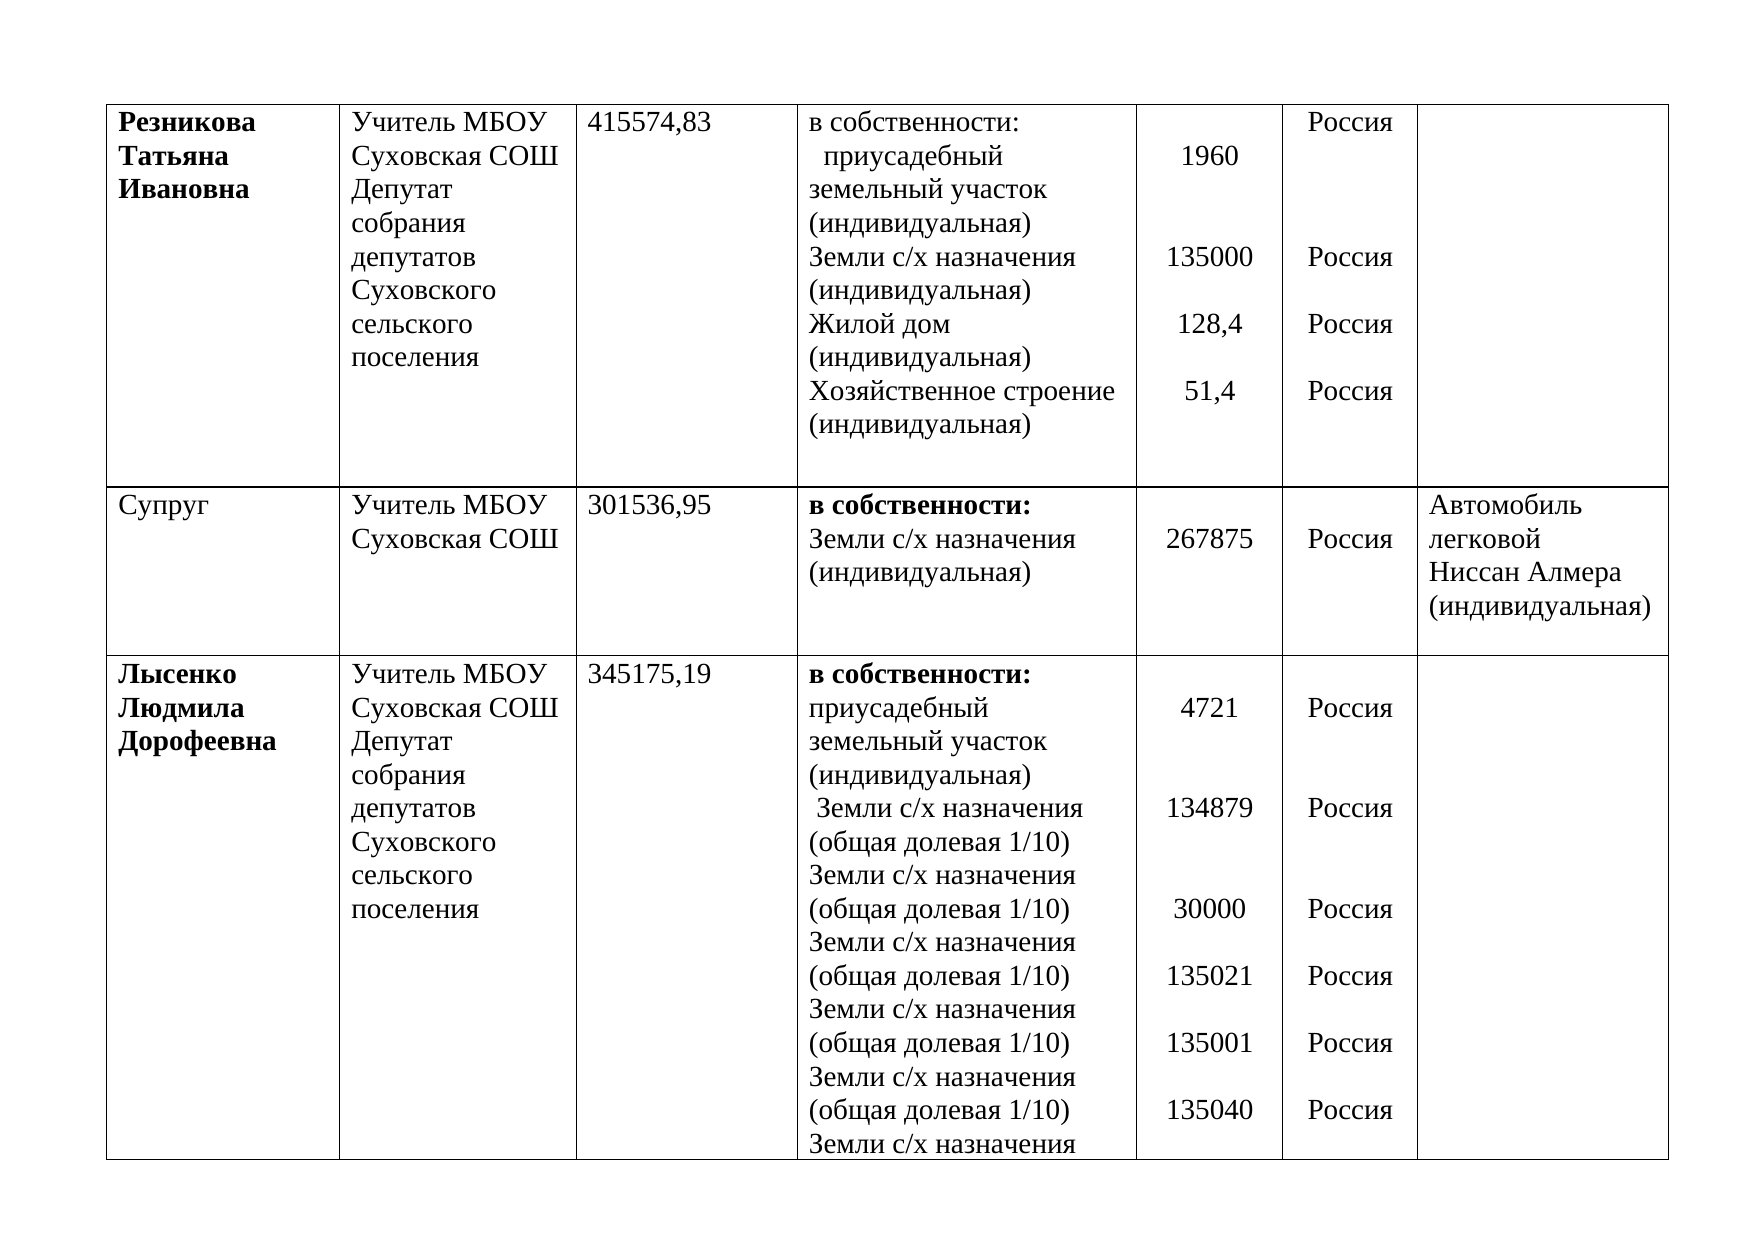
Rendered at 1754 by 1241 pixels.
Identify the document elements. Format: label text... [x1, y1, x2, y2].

table_cell Резникова Татьяна Ивановна [107, 105, 339, 486]
table_cell Учитель МБОУ Суховская СОШ Депутат собрания депутатов Суховского сельского поселения [340, 105, 576, 486]
table_cell [1418, 656, 1668, 1159]
table_cell Супруг [107, 488, 339, 655]
table_cell 1960 135000 128,4 51,4 [1137, 105, 1282, 486]
table_cell 415574,83 [577, 105, 797, 486]
table_cell в собственности: Земли с/х назначения (индивидуальная) [798, 488, 1136, 655]
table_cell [1283, 656, 1417, 1159]
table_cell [1137, 656, 1282, 1159]
table_cell 345175,19 [577, 656, 797, 1159]
table_cell 267875 [1137, 488, 1282, 655]
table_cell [107, 656, 339, 1159]
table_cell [340, 656, 576, 1159]
table_cell Россия Россия Россия Россия [1283, 105, 1417, 486]
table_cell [798, 656, 1136, 1159]
table_cell Учитель МБОУ Суховская СОШ [340, 488, 576, 655]
table_cell в собственности: приусадебный земельный участок (индивидуальная) Земли с/х назначения (индивидуальная) Жилой дом (индивидуальная) Хозяйственное строение (индивидуальная) [798, 105, 1136, 486]
table_cell 301536,95 [577, 488, 797, 655]
table_cell [1418, 105, 1668, 486]
table_cell Автомобиль легковой Ниссан Алмера (индивидуальная) [1418, 488, 1668, 655]
table_cell Россия [1283, 488, 1417, 655]
